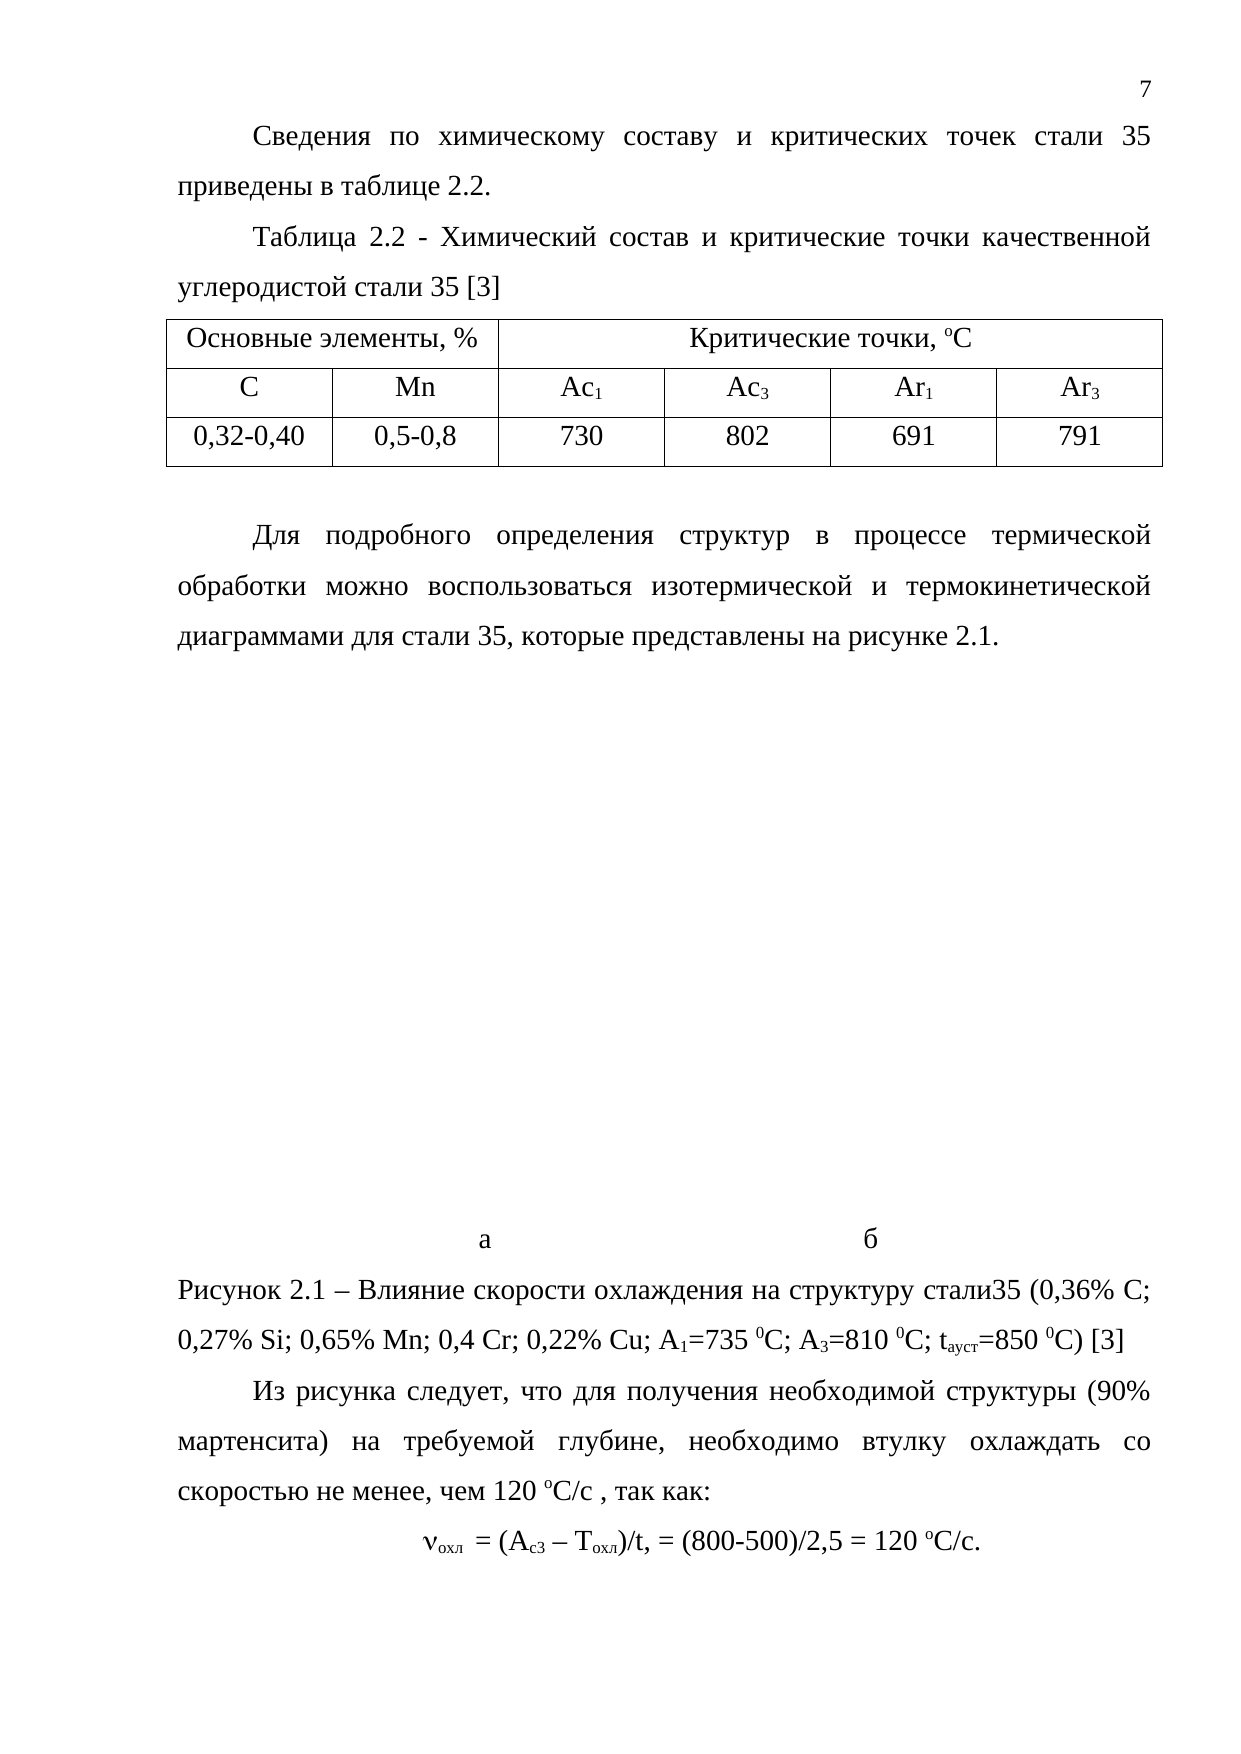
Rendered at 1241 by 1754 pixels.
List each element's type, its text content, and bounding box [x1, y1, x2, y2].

table_cell С [167, 369, 332, 417]
table_cell Ас3 [665, 369, 830, 417]
table_header Критические точки, оС [499, 320, 1162, 368]
text охл = (Ас3 – Тохл)/t, = (800-500)/2,5 = 120 оС/с. [177, 1523, 1152, 1557]
table_cell 0,5-0,8 [333, 418, 498, 466]
table_cell 691 [831, 418, 996, 466]
table_cell 791 [997, 418, 1162, 466]
text Рисунок 2.1 – Влияние скорости охлаждения на структуру стали35 (0,36% С; 0,27% Si; 0,65% Mn; 0,4 Cr; 0,22% Cu; А1=735 0С; А3=810 0С; tауст=850 0С) [3] [177, 1272, 1152, 1356]
table_cell Ar1 [831, 369, 996, 417]
table_cell Mn [333, 369, 498, 417]
table_cell Ar3 [997, 369, 1162, 417]
table_cell 802 [665, 418, 830, 466]
text а б [177, 1222, 1152, 1255]
text Для подробного определения структур в процессе термической обработки можно воспользоваться изотермической и термокинетической диаграммами для стали 35, которые представлены на рисунке 2.1. [177, 517, 1152, 651]
table_cell 0,32-0,40 [167, 418, 332, 466]
table_header Основные элементы, % [167, 320, 498, 368]
text Из рисунка следует, что для получения необходимой структуры (90% мартенсита) на требуемой глубине, необходимо втулку охлаждать со скоростью не менее, чем 120 оС/с , так как: [177, 1373, 1152, 1507]
text Таблица 2.2 - Химический состав и критические точки качественной углеродистой стали 35 [3] [177, 219, 1152, 303]
table_cell 730 [499, 418, 664, 466]
text Сведения по химическому составу и критических точек стали 35 приведены в таблице 2.2. [177, 118, 1152, 202]
table_cell Ас1 [499, 369, 664, 417]
